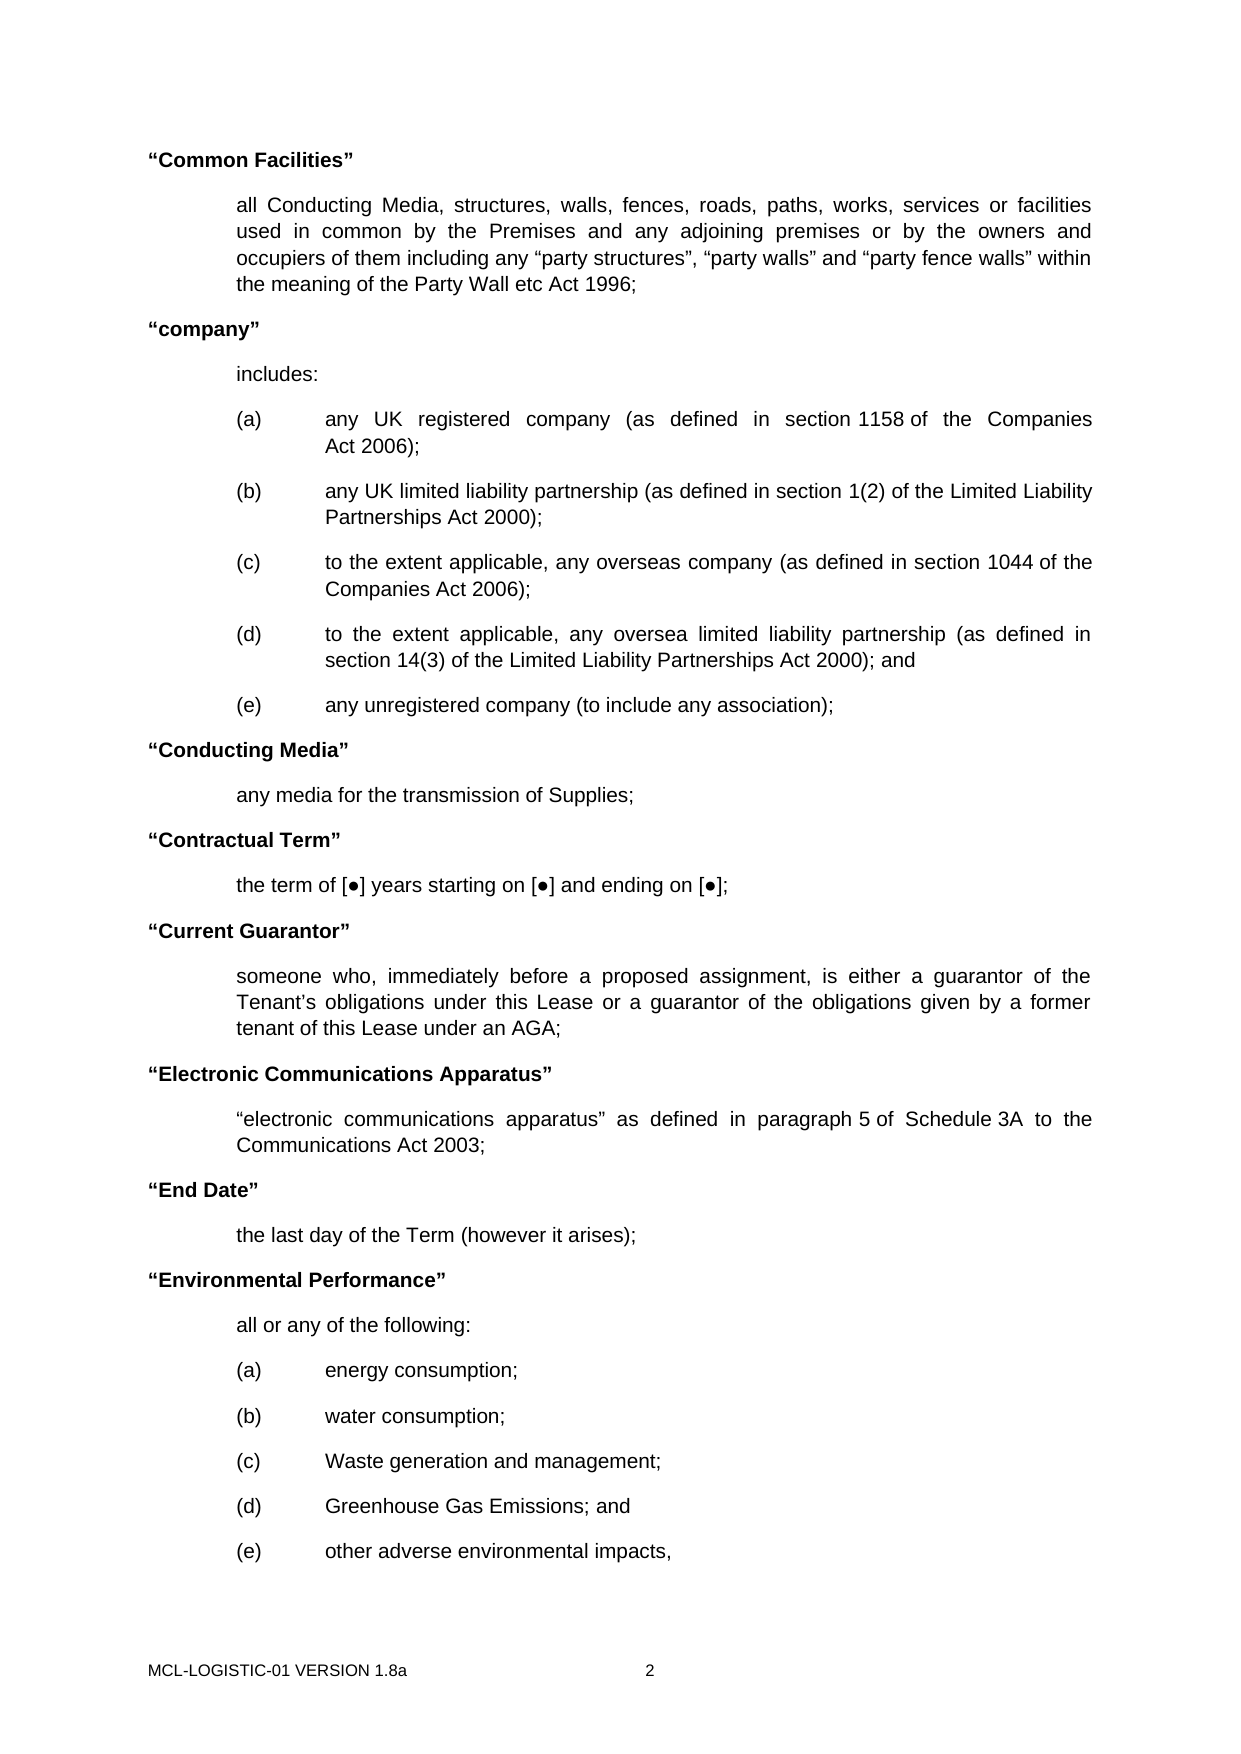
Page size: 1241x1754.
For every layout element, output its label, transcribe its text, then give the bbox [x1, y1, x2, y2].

text all Conducting Media, structures, walls, fences, roads, paths, works, services or facilities used in common by the Premises and any adjoining premises or by the owners and occupiers of them including any “party structures”, “party walls” and “party fence walls” within the meaning of the Party Wall etc Act 1996; [236, 193, 1093, 296]
text “company” [148, 317, 1093, 341]
text “Current Guarantor” [148, 918, 1093, 942]
text Waste generation and management; [236, 1448, 1093, 1472]
text “Environmental Performance” [148, 1268, 1093, 1292]
text the term of [●] years starting on [●] and ending on [●]; [236, 873, 1093, 897]
text “End Date” [148, 1178, 1093, 1202]
text other adverse environmental impacts, [236, 1539, 1093, 1563]
text “Conducting Media” [148, 738, 1093, 762]
text to the extent applicable, any overseas company (as defined in section 1044 of the Companies Act 2006); [236, 550, 1093, 600]
text “Electronic Communications Apparatus” [148, 1061, 1093, 1085]
list any UK limited liability partnership (as defined in section 1(2) of the Limited Liability Partnerships Act 2000); [236, 478, 1093, 529]
text Greenhouse Gas Emissions; and [236, 1494, 1093, 1518]
text someone who, immediately before a proposed assignment, is either a guarantor of the Tenant’s obligations under this Lease or a guarantor of the obligations given by a former tenant of this Lease under an AGA; [236, 963, 1093, 1040]
text “electronic communications apparatus” as defined in paragraph 5 of Schedule 3A to the Communications Act 2003; [236, 1106, 1093, 1157]
text all or any of the following: [236, 1313, 1093, 1337]
text includes: [236, 362, 1093, 386]
text any media for the transmission of Supplies; [236, 783, 1093, 807]
text to the extent applicable, any oversea limited liability partnership (as defined in section 14(3) of the Limited Liability Partnerships Act 2000); and [236, 621, 1093, 672]
text any unregistered company (to include any association); [236, 693, 1093, 717]
text water consumption; [236, 1403, 1093, 1427]
list energy consumption; [236, 1358, 1093, 1382]
list any UK registered company (as defined in section 1158 of the Companies Act 2006); [236, 407, 1093, 457]
text the last day of the Term (however it arises); [236, 1223, 1093, 1247]
text “Common Facilities” [148, 148, 1093, 172]
text “Contractual Term” [148, 828, 1093, 852]
